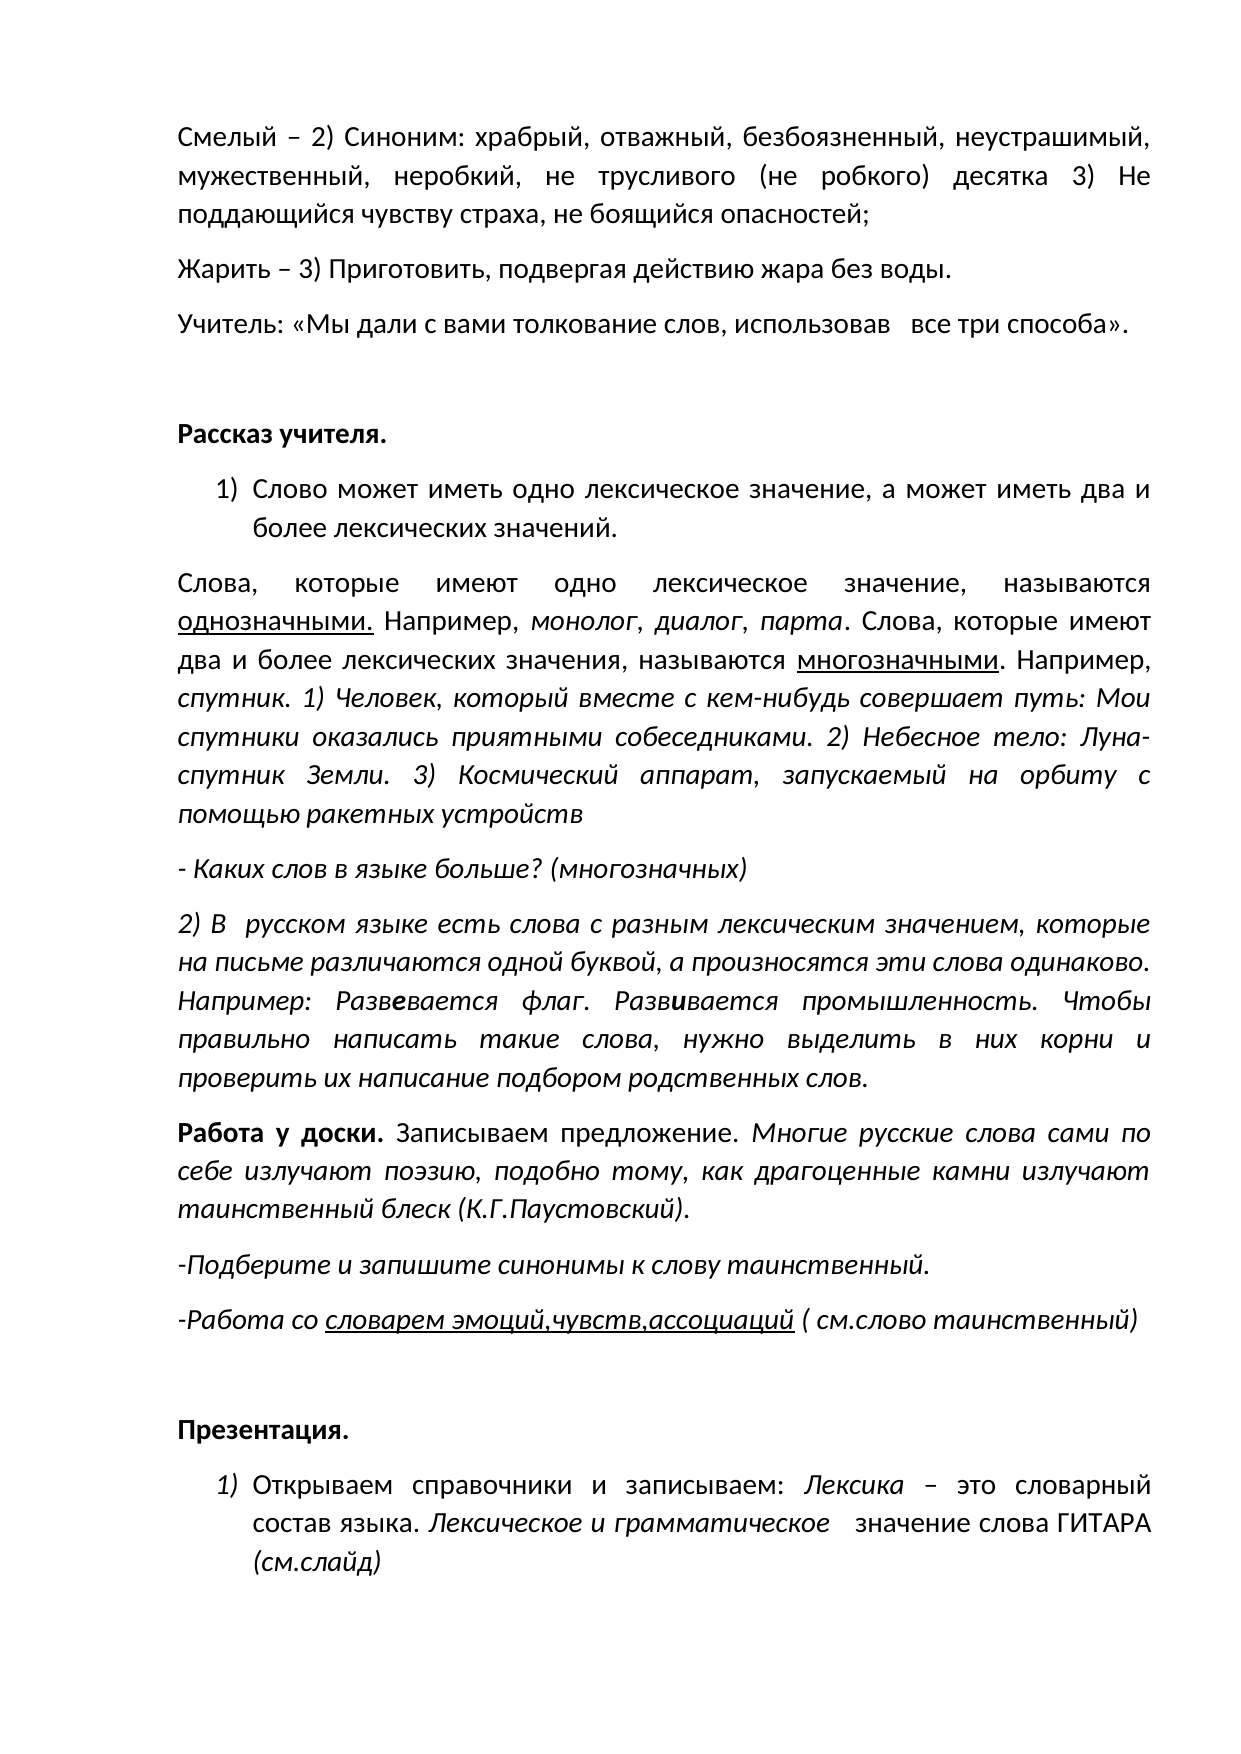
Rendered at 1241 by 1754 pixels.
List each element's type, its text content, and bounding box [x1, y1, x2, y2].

text Слова, которые имеют одно лексическое значение, называются однозначными. Например, монолог, диалог, парта. Слова, которые имеют два и более лексических значения, называются многозначными. Например, спутник. 1) Человек, который вместе с кем-нибудь совершает путь: Мои спутники оказались приятными собеседниками. 2) Небесное тело: Луна-спутник Земли. 3) Космический аппарат, запускаемый на орбиту с помощью ракетных устройств [177, 564, 1152, 830]
text Презентация. [177, 1411, 1152, 1447]
list Открываем справочники и записываем: Лексика – это словарный состав языка. Лексическое и грамматическое значение слова ГИТАРА (см.слайд) [215, 1466, 1152, 1579]
text 2) В русском языке есть слова с разным лексическим значением, которые на письме различаются одной буквой, а произносятся эти слова одинаково. Например: Развевается флаг. Развивается промышленность. Чтобы правильно написать такие слова, нужно выделить в них корни и проверить их написание подбором родственных слов. [177, 905, 1152, 1094]
text Учитель: «Мы дали с вами толкование слов, использовав все три способа». [177, 305, 1152, 341]
text -Работа со словарем эмоций,чувств,ассоциаций ( см.слово таинственный) [177, 1301, 1152, 1336]
text -Подберите и запишите синонимы к слову таинственный. [177, 1246, 1152, 1281]
text Рассказ учителя. [177, 415, 1152, 451]
text Смелый – 2) Синоним: храбрый, отважный, безбоязненный, неустрашимый, мужественный, неробкий, не трусливого (не робкого) десятка 3) Не поддающийся чувству страха, не боящийся опасностей; [177, 118, 1152, 231]
list Слово может иметь одно лексическое значение, а может иметь два и более лексических значений. [215, 471, 1152, 544]
text Жарить – 3) Приготовить, подвергая действию жара без воды. [177, 250, 1152, 286]
text - Каких слов в языке больше? (многозначных) [177, 850, 1152, 885]
text Работа у доски. Записываем предложение. Многие русские слова сами по себе излучают поэзию, подобно тому, как драгоценные камни излучают таинственный блеск (К.Г.Паустовский). [177, 1114, 1152, 1226]
